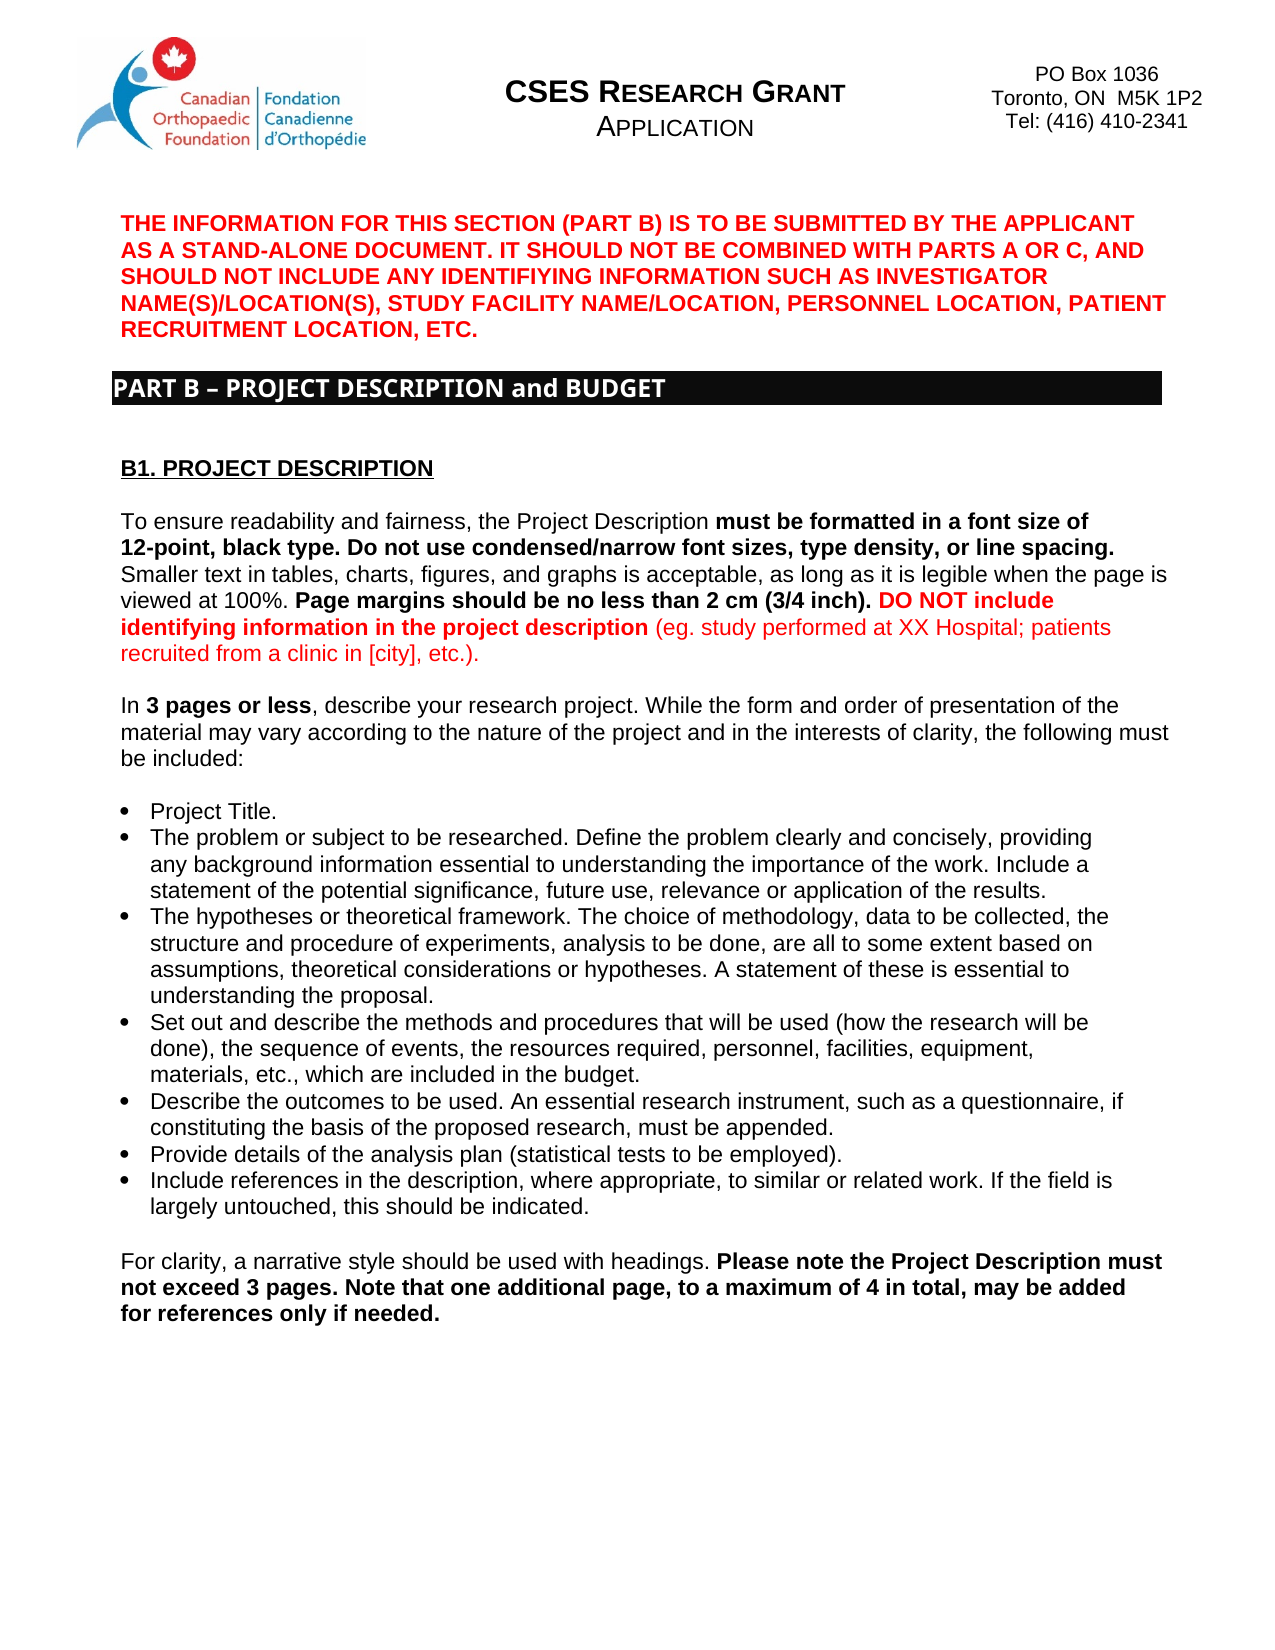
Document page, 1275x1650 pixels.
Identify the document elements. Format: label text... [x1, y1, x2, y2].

list Include references in the description, where appropriate, to similar or related work. If the field is largely untouched, this should be indicated. [120, 1167, 1125, 1219]
list Provide details of the analysis plan (statistical tests to be employed). [120, 1141, 1125, 1167]
text For clarity, a narrative style should be used with headings. Please note the Project Description must not exceed 3 pages. Note that one additional page, to a maximum of 4 in total, may be added for references only if needed. [120, 1248, 1162, 1327]
text In 3 pages or less, describe your research project. While the form and order of presentation of the material may vary according to the nature of the project and in the interests of clarity, the following must be included: [120, 692, 1169, 772]
list Project Title. [120, 798, 1125, 824]
text PART B – PROJECT DESCRIPTION and BUDGET [112, 371, 1162, 405]
list Describe the outcomes to be used. An essential research instrument, such as a questionnaire, if constituting the basis of the proposed research, must be appended. [120, 1088, 1125, 1141]
text B1. PROJECT DESCRIPTION [120, 455, 1169, 482]
text To ensure readability and fairness, the Project Description must be formatted in a font size of 12-point, black type. Do not use condensed/narrow font sizes, type density, or line spacing. Smaller text in tables, charts, figures, and graphs is acceptable, as long as it is legible when the page is viewed at 100%. Page margins should be no less than 2 cm (3/4 inch). DO NOT include identifying information in the project description (eg. study performed at XX Hospital; patients recruited from a clinic in [city], etc.). [120, 508, 1169, 666]
text THE INFORMATION FOR THIS SECTION (PART B) IS TO BE SUBMITTED BY THE APPLICANT AS A STAND-ALONE DOCUMENT. IT SHOULD NOT BE COMBINED WITH PARTS A OR C, AND SHOULD NOT INCLUDE ANY IDENTIFIYING INFORMATION SUCH AS INVESTIGATOR NAME(S)/LOCATION(S), STUDY FACILITY NAME/LOCATION, PERSONNEL LOCATION, PATIENT RECRUITMENT LOCATION, ETC. [120, 210, 1169, 342]
list The problem or subject to be researched. Define the problem clearly and concisely, providing any background information essential to understanding the importance of the work. Include a statement of the potential significance, future use, relevance or application of the results. [120, 824, 1125, 903]
list The hypotheses or theoretical framework. The choice of methodology, data to be collected, the structure and procedure of experiments, analysis to be done, are all to some extent based on assumptions, theoretical considerations or hypotheses. A statement of these is essential to understanding the proposal. [120, 903, 1125, 1009]
list Set out and describe the methods and procedures that will be used (how the research will be done), the sequence of events, the resources required, personnel, facilities, equipment, materials, etc., which are included in the budget. [120, 1009, 1125, 1088]
picture [76, 37, 366, 150]
